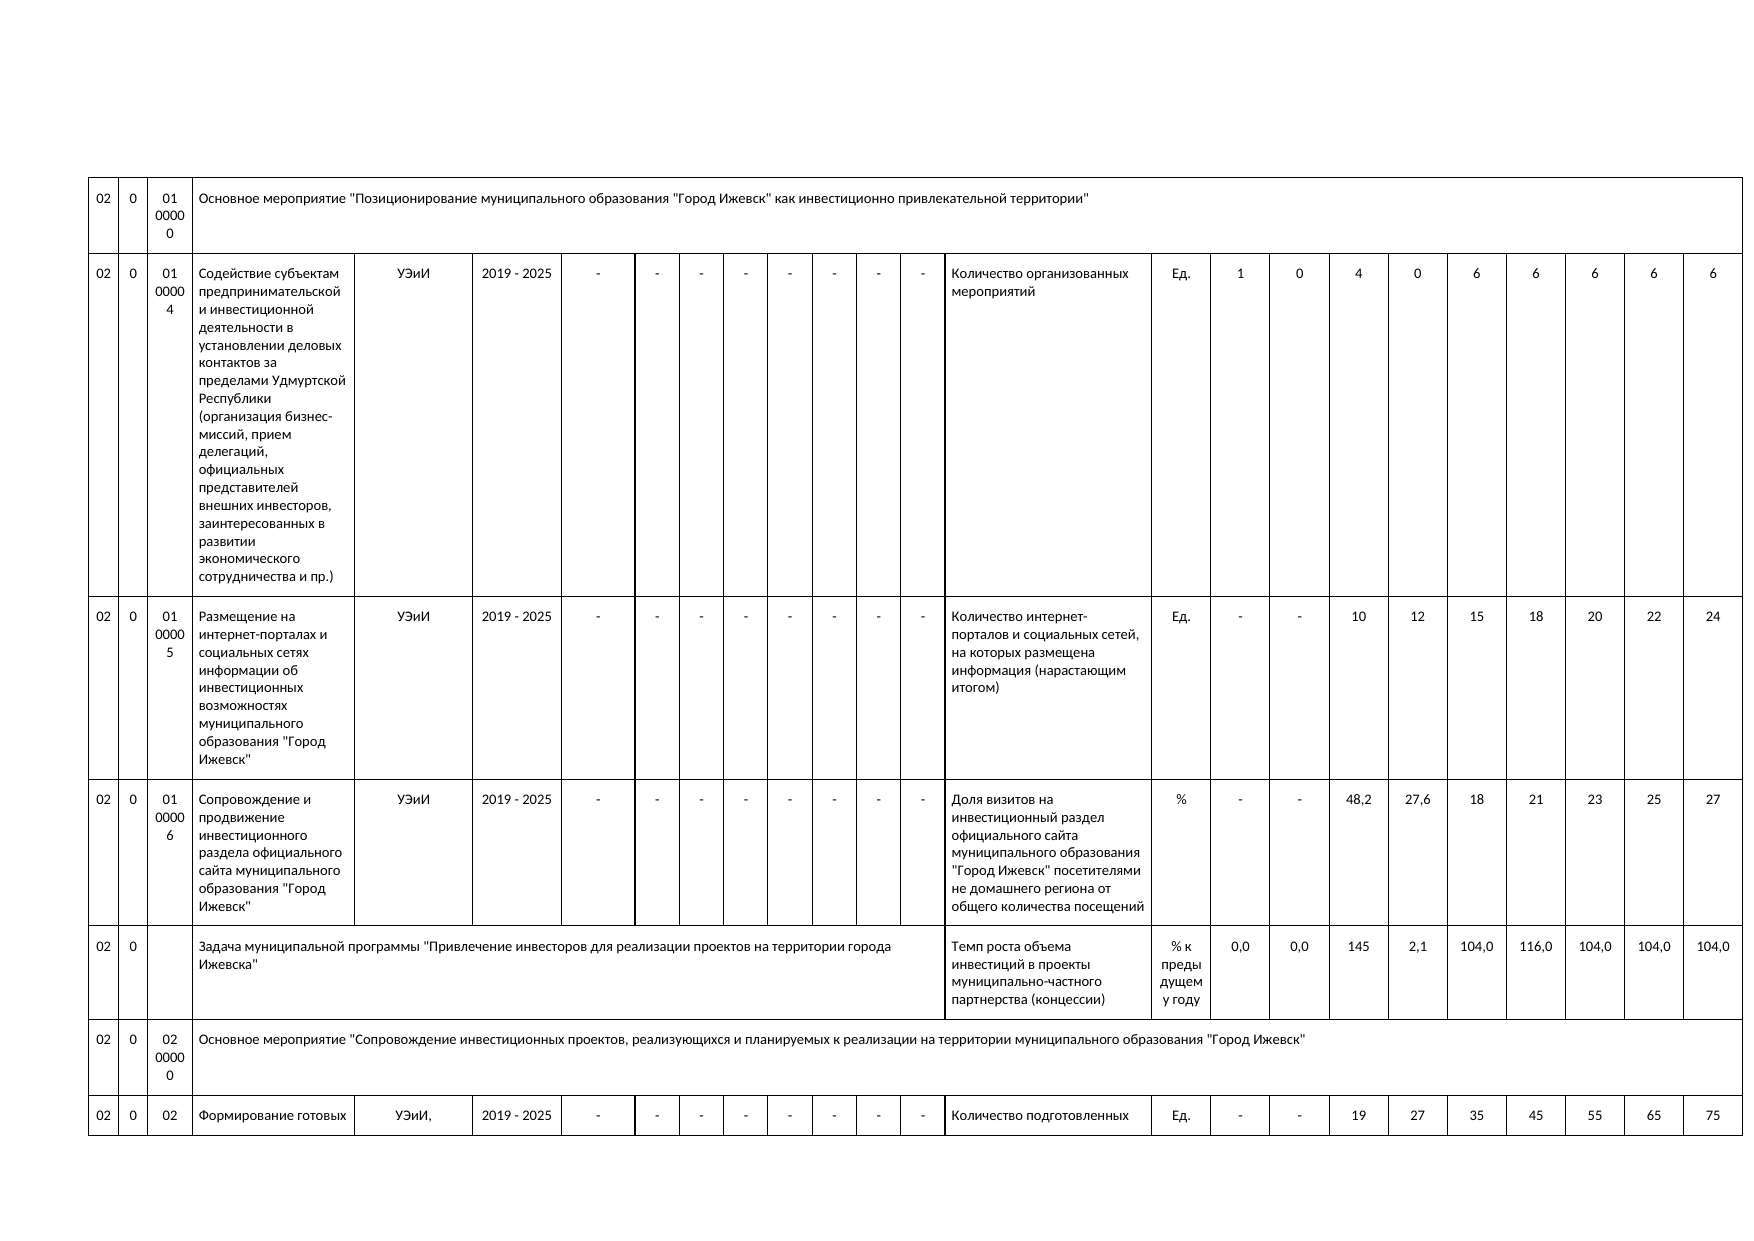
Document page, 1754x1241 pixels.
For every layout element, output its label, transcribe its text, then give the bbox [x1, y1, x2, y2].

table_cell 0 [119, 780, 147, 925]
table_cell 02 [89, 178, 118, 253]
table_cell 0 [119, 597, 147, 778]
table_cell 104,0 [1566, 926, 1624, 1019]
table_cell - [813, 254, 856, 596]
table_cell Сопровождение и продвижение инвестиционного раздела официального сайта муниципального образования "Город Ижевск" [193, 780, 354, 925]
table_cell 6 [1507, 254, 1565, 596]
table_cell Ед. [1152, 1096, 1210, 1135]
table_cell - [901, 254, 944, 596]
table_cell - [813, 597, 856, 778]
table_cell - [857, 780, 900, 925]
table_cell 0,0 [1211, 926, 1269, 1019]
table_cell УЭиИ [355, 597, 472, 778]
table_cell Содействие субъектам предпринимательской и инвестиционной деятельности в установлении деловых контактов за пределами Удмуртской Республики (организация бизнес-миссий, прием делегаций, официальных представителей внешних инвесторов, заинтересованных в развитии экономического сотрудничества и пр.) [193, 254, 354, 596]
table_cell - [636, 597, 679, 778]
table_cell 27 [1684, 780, 1742, 925]
table_cell 2019 - 2025 [473, 780, 561, 925]
table_cell - [768, 597, 812, 778]
table_cell Ед. [1152, 254, 1210, 596]
table_cell Основное мероприятие "Позиционирование муниципального образования "Город Ижевск" как инвестиционно привлекательной территории" [193, 178, 1742, 253]
table_cell - [1270, 1096, 1329, 1135]
table_cell 2019 - 2025 [473, 254, 561, 596]
table_cell 0 [1389, 254, 1447, 596]
table_cell УЭиИ [355, 254, 472, 596]
table_cell 145 [1330, 926, 1388, 1019]
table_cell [193, 1096, 354, 1135]
table_cell - [724, 597, 767, 778]
table_cell Размещение на интернет-порталах и социальных сетях информации об инвестиционных возможностях муниципального образования "Город Ижевск" [193, 597, 354, 778]
table_cell 01 00005 [148, 597, 192, 778]
table_cell 104,0 [1625, 926, 1683, 1019]
table_cell - [1270, 597, 1329, 778]
table_cell 6 [1684, 254, 1742, 596]
table_cell 19 [1330, 1096, 1388, 1135]
table_cell 02 [89, 254, 118, 596]
table_cell - [813, 780, 856, 925]
table_cell - [857, 1096, 900, 1135]
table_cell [946, 1096, 1151, 1135]
table_cell 25 [1625, 780, 1683, 925]
table_cell - [1211, 597, 1269, 778]
table_cell 55 [1566, 1096, 1624, 1135]
table_cell 15 [1448, 597, 1506, 778]
table_cell Ед. [1152, 597, 1210, 778]
table_cell 27,6 [1389, 780, 1447, 925]
table_cell 23 [1566, 780, 1624, 925]
table_cell 24 [1684, 597, 1742, 778]
table_cell 48,2 [1330, 780, 1388, 925]
table_cell Основное мероприятие "Сопровождение инвестиционных проектов, реализующихся и планируемых к реализации на территории муниципального образования "Город Ижевск" [193, 1020, 1742, 1095]
table_cell 02 00001 [148, 1096, 192, 1135]
table_cell 0 [119, 254, 147, 596]
table_cell 0 [119, 1020, 147, 1095]
table_cell 02 [89, 1020, 118, 1095]
table_cell - [562, 254, 634, 596]
table_cell - [724, 780, 767, 925]
table_cell Количество организованных мероприятий [946, 254, 1151, 596]
table_cell 10 [1330, 597, 1388, 778]
table_cell 6 [1625, 254, 1683, 596]
table_cell - [768, 254, 812, 596]
table_cell 22 [1625, 597, 1683, 778]
table_cell УЭиИ [355, 780, 472, 925]
table_cell 2019 - 2025 [473, 597, 561, 778]
table_cell 2019 - 2025 [473, 1096, 561, 1135]
table_cell - [857, 597, 900, 778]
table_cell - [562, 1096, 634, 1135]
table_cell 21 [1507, 780, 1565, 925]
table_cell 18 [1507, 597, 1565, 778]
table_cell 0 [119, 178, 147, 253]
table_cell 45 [1507, 1096, 1565, 1135]
table_cell - [901, 597, 944, 778]
table_cell Доля визитов на инвестиционный раздел официального сайта муниципального образования "Город Ижевск" посетителями не домашнего региона от общего количества посещений [946, 780, 1151, 925]
table_cell - [680, 597, 723, 778]
table_cell - [1211, 780, 1269, 925]
table_cell - [901, 1096, 944, 1135]
table_cell 65 [1625, 1096, 1683, 1135]
table_cell 75 [1684, 1096, 1742, 1135]
table_cell 35 [1448, 1096, 1506, 1135]
table_cell 01 00004 [148, 254, 192, 596]
table_cell Темп роста объема инвестиций в проекты муниципально-частного партнерства (концессии) [946, 926, 1151, 1019]
table_cell 4 [1330, 254, 1388, 596]
table_cell 104,0 [1684, 926, 1742, 1019]
table_cell 2,1 [1389, 926, 1447, 1019]
table_cell 1 [1211, 254, 1269, 596]
table_cell 01 00006 [148, 780, 192, 925]
table_cell - [636, 1096, 679, 1135]
table_cell - [768, 1096, 812, 1135]
table_cell - [724, 254, 767, 596]
table_cell 104,0 [1448, 926, 1506, 1019]
table_cell 0,0 [1270, 926, 1329, 1019]
table_cell 6 [1566, 254, 1624, 596]
table_cell - [768, 780, 812, 925]
table_cell - [901, 780, 944, 925]
table_cell % [1152, 780, 1210, 925]
table_cell - [680, 1096, 723, 1135]
table_cell 01 00000 [148, 178, 192, 253]
table_cell 12 [1389, 597, 1447, 778]
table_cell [355, 1096, 472, 1135]
table_cell 02 [89, 1096, 118, 1135]
table_cell - [636, 254, 679, 596]
table_cell - [1211, 1096, 1269, 1135]
table_cell - [680, 254, 723, 596]
table_cell 02 [89, 597, 118, 778]
table_cell - [562, 597, 634, 778]
table_cell - [857, 254, 900, 596]
table_cell - [1270, 780, 1329, 925]
table_cell Количество интернет-порталов и социальных сетей, на которых размещена информация (нарастающим итогом) [946, 597, 1151, 778]
table_cell Задача муниципальной программы "Привлечение инвесторов для реализации проектов на территории города Ижевска" [193, 926, 944, 1019]
table_cell 02 [89, 926, 118, 1019]
table_cell 02 00000 [148, 1020, 192, 1095]
table_cell 6 [1448, 254, 1506, 596]
table_cell 116,0 [1507, 926, 1565, 1019]
table_cell 0 [119, 1096, 147, 1135]
table_cell - [813, 1096, 856, 1135]
table_cell [148, 926, 192, 1019]
table_cell 20 [1566, 597, 1624, 778]
table_cell - [680, 780, 723, 925]
table_cell 0 [1270, 254, 1329, 596]
table_cell 02 [89, 780, 118, 925]
table_cell - [562, 780, 634, 925]
table_cell - [636, 780, 679, 925]
table_cell 27 [1389, 1096, 1447, 1135]
table_cell 0 [119, 926, 147, 1019]
table_cell 18 [1448, 780, 1506, 925]
table_cell - [724, 1096, 767, 1135]
table_cell % к предыдущему году [1152, 926, 1210, 1019]
